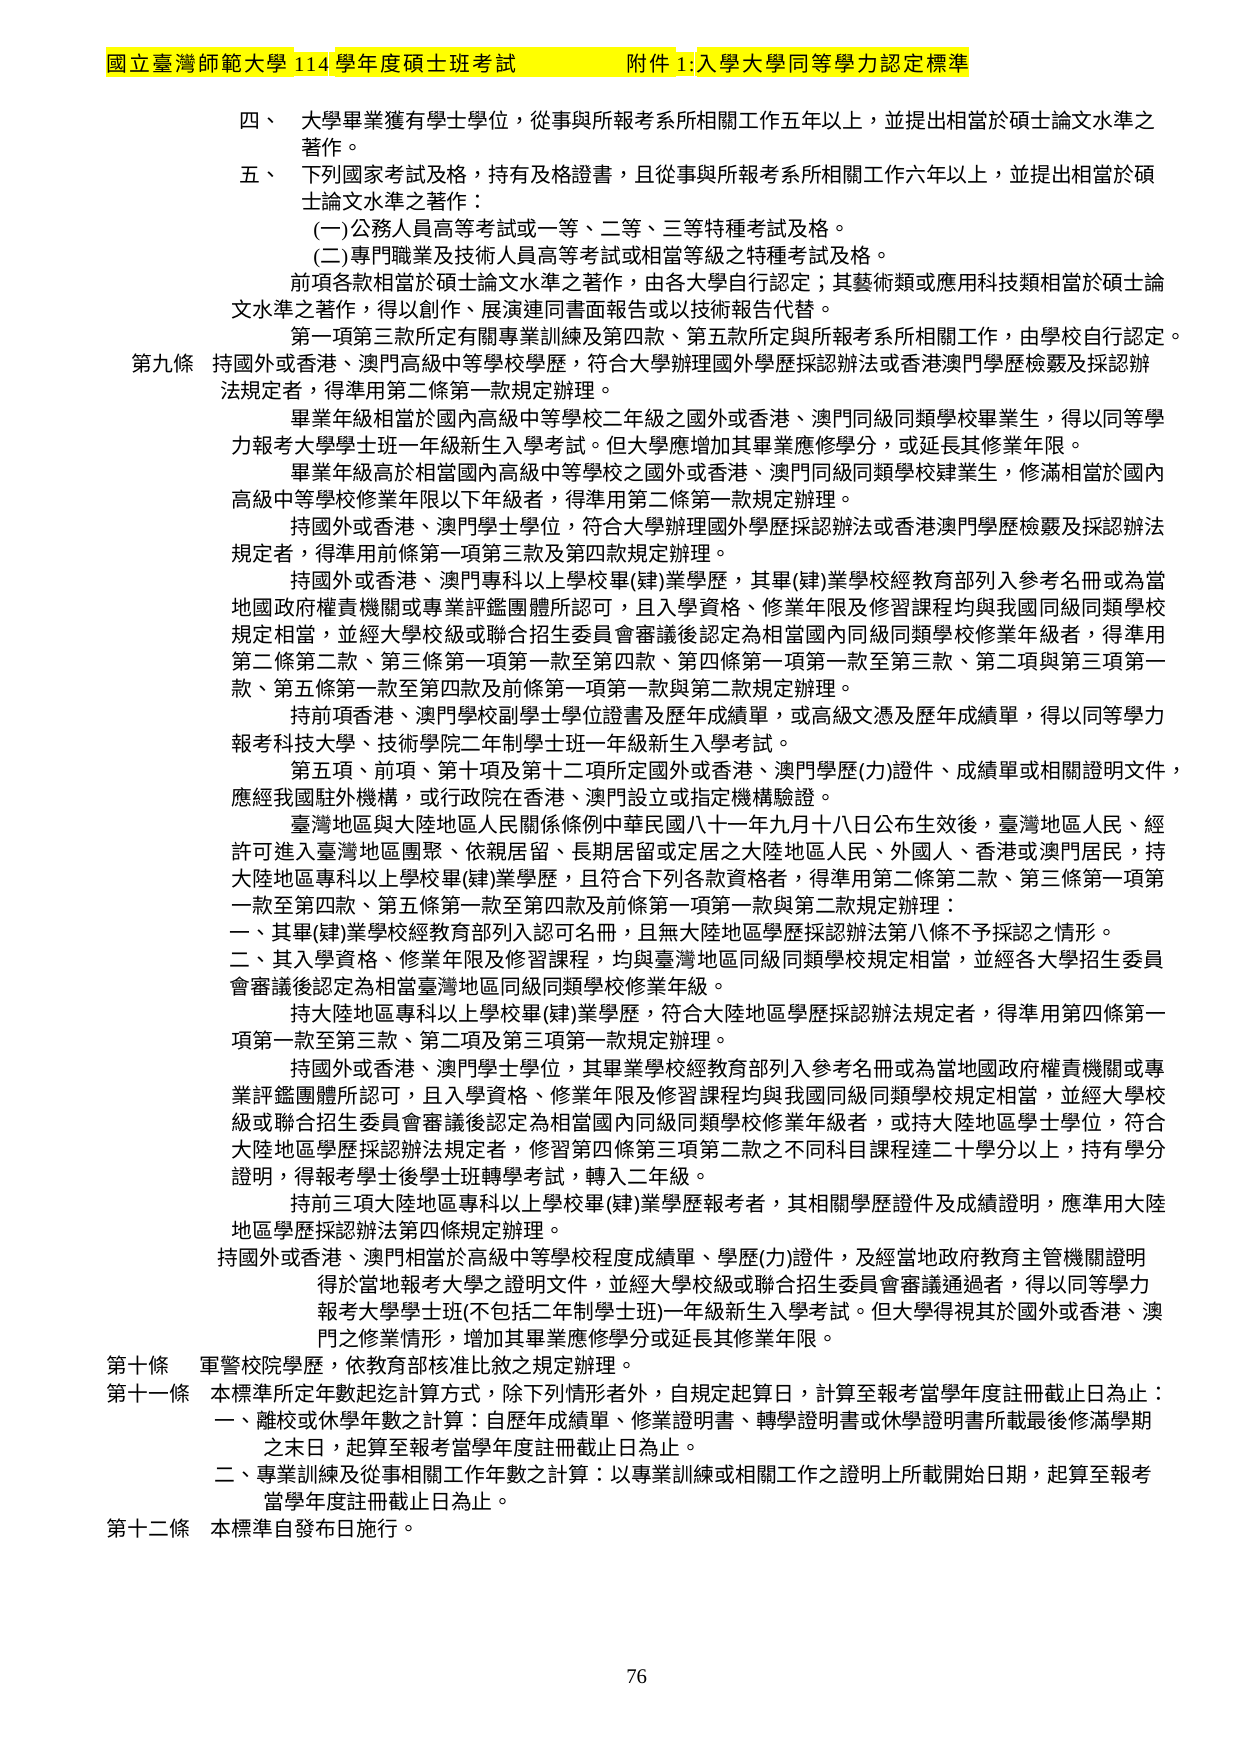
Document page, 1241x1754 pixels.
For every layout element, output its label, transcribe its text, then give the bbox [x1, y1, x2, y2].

text 第十條 軍警校院學歷，依教育部核准比敘之規定辦理。 [106, 1352, 1167, 1379]
text 第十二條 本標準自發布日施行。 [106, 1515, 1167, 1542]
text 持前三項大陸地區專科以上學校畢(肄)業學歷報考者，其相關學歷證件及成績證明，應準用大陸地區學歷採認辦法第四條規定辦理。 [231, 1190, 1167, 1244]
text 第十一條 本標準所定年數起迄計算方式，除下列情形者外，自規定起算日，計算至報考當學年度註冊截止日為止： [106, 1379, 1167, 1406]
text 前項各款相當於碩士論文水準之著作，由各大學自行認定；其藝術類或應用科技類相當於碩士論文水準之著作，得以創作、展演連同書面報告或以技術報告代替。 [231, 269, 1167, 323]
text 第九條 持國外或香港、澳門高級中等學校學歷，符合大學辦理國外學歷採認辦法或香港澳門學歷檢覈及採認辦法規定者，得準用第二條第一款規定辦理。 [131, 350, 1167, 404]
text 四、 大學畢業獲有學士學位，從事與所報考系所相關工作五年以上，並提出相當於碩士論文水準之著作。 [239, 106, 1167, 161]
text 持前項香港、澳門學校副學士學位證書及歷年成績單，或高級文憑及歷年成績單，得以同等學力報考科技大學、技術學院二年制學士班一年級新生入學考試。 [231, 702, 1167, 756]
text 持國外或香港、澳門專科以上學校畢(肄)業學歷，其畢(肄)業學校經教育部列入參考名冊或為當地國政府權責機關或專業評鑑團體所認可，且入學資格、修業年限及修習課程均與我國同級同類學校規定相當，並經大學校級或聯合招生委員會審議後認定為相當國內同級同類學校修業年級者，得準用第二條第二款、第三條第一項第一款至第四款、第四條第一項第一款至第三款、第二項與第三項第一款、第五條第一款至第四款及前條第一項第一款與第二款規定辦理。 [231, 567, 1167, 702]
text 畢業年級相當於國內高級中等學校二年級之國外或香港、澳門同級同類學校畢業生，得以同等學力報考大學學士班一年級新生入學考試。但大學應增加其畢業應修學分，或延長其修業年限。 [231, 404, 1167, 458]
text (二) 專門職業及技術人員高等考試或相當等級之特種考試及格。 [313, 242, 1167, 269]
text 一、離校或休學年數之計算：自歷年成績單、修業證明書、轉學證明書或休學證明書所載最後修滿學期之末日，起算至報考當學年度註冊截止日為止。 [214, 1406, 1167, 1461]
text 臺灣地區與大陸地區人民關係條例中華民國八十一年九月十八日公布生效後，臺灣地區人民、經許可進入臺灣地區團聚、依親居留、長期居留或定居之大陸地區人民、外國人、香港或澳門居民，持大陸地區專科以上學校畢(肄)業學歷，且符合下列各款資格者，得準用第二條第二款、第三條第一項第一款至第四款、第五條第一款至第四款及前條第一項第一款與第二款規定辦理： [231, 811, 1167, 919]
text 第五項、前項、第十項及第十二項所定國外或香港、澳門學歷(力)證件、成績單或相關證明文件，應經我國駐外機構，或行政院在香港、澳門設立或指定機構驗證。 [231, 756, 1167, 811]
text 持國外或香港、澳門學士學位，其畢業學校經教育部列入參考名冊或為當地國政府權責機關或專業評鑑團體所認可，且入學資格、修業年限及修習課程均與我國同級同類學校規定相當，並經大學校級或聯合招生委員會審議後認定為相當國內同級同類學校修業年級者，或持大陸地區學士學位，符合大陸地區學歷採認辦法規定者，修習第四條第三項第二款之不同科目課程達二十學分以上，持有學分證明，得報考學士後學士班轉學考試，轉入二年級。 [231, 1054, 1167, 1190]
text 五、 下列國家考試及格，持有及格證書，且從事與所報考系所相關工作六年以上，並提出相當於碩士論文水準之著作： [239, 161, 1167, 215]
text (一) 公務人員高等考試或一等、二等、三等特種考試及格。 [313, 215, 1167, 242]
text 持大陸地區專科以上學校畢(肄)業學歷，符合大陸地區學歷採認辦法規定者，得準用第四條第一項第一款至第三款、第二項及第三項第一款規定辦理。 [231, 1000, 1167, 1054]
text 持國外或香港、澳門學士學位，符合大學辦理國外學歷採認辦法或香港澳門學歷檢覈及採認辦法規定者，得準用前條第一項第三款及第四款規定辦理。 [231, 513, 1167, 567]
text 二、專業訓練及從事相關工作年數之計算：以專業訓練或相關工作之證明上所載開始日期，起算至報考當學年度註冊截止日為止。 [214, 1461, 1167, 1515]
text 畢業年級高於相當國內高級中等學校之國外或香港、澳門同級同類學校肄業生，修滿相當於國內高級中等學校修業年限以下年級者，得準用第二條第一款規定辦理。 [231, 458, 1167, 513]
text 持國外或香港、澳門相當於高級中等學校程度成績單、學歷(力)證件，及經當地政府教育主管機關證明得於當地報考大學之證明文件，並經大學校級或聯合招生委員會審議通過者，得以同等學力報考大學學士班(不包括二年制學士班)一年級新生入學考試。但大學得視其於國外或香港、澳門之修業情形，增加其畢業應修學分或延長其修業年限。 [206, 1244, 1167, 1352]
list 一、其畢(肄)業學校經教育部列入認可名冊，且無大陸地區學歷採認辦法第八條不予採認之情形。 [229, 919, 1167, 946]
list 二、其入學資格、修業年限及修習課程，均與臺灣地區同級同類學校規定相當，並經各大學招生委員會審議後認定為相當臺灣地區同級同類學校修業年級。 [229, 946, 1167, 1000]
text 第一項第三款所定有關專業訓練及第四款、第五款所定與所報考系所相關工作，由學校自行認定。 [231, 323, 1167, 350]
